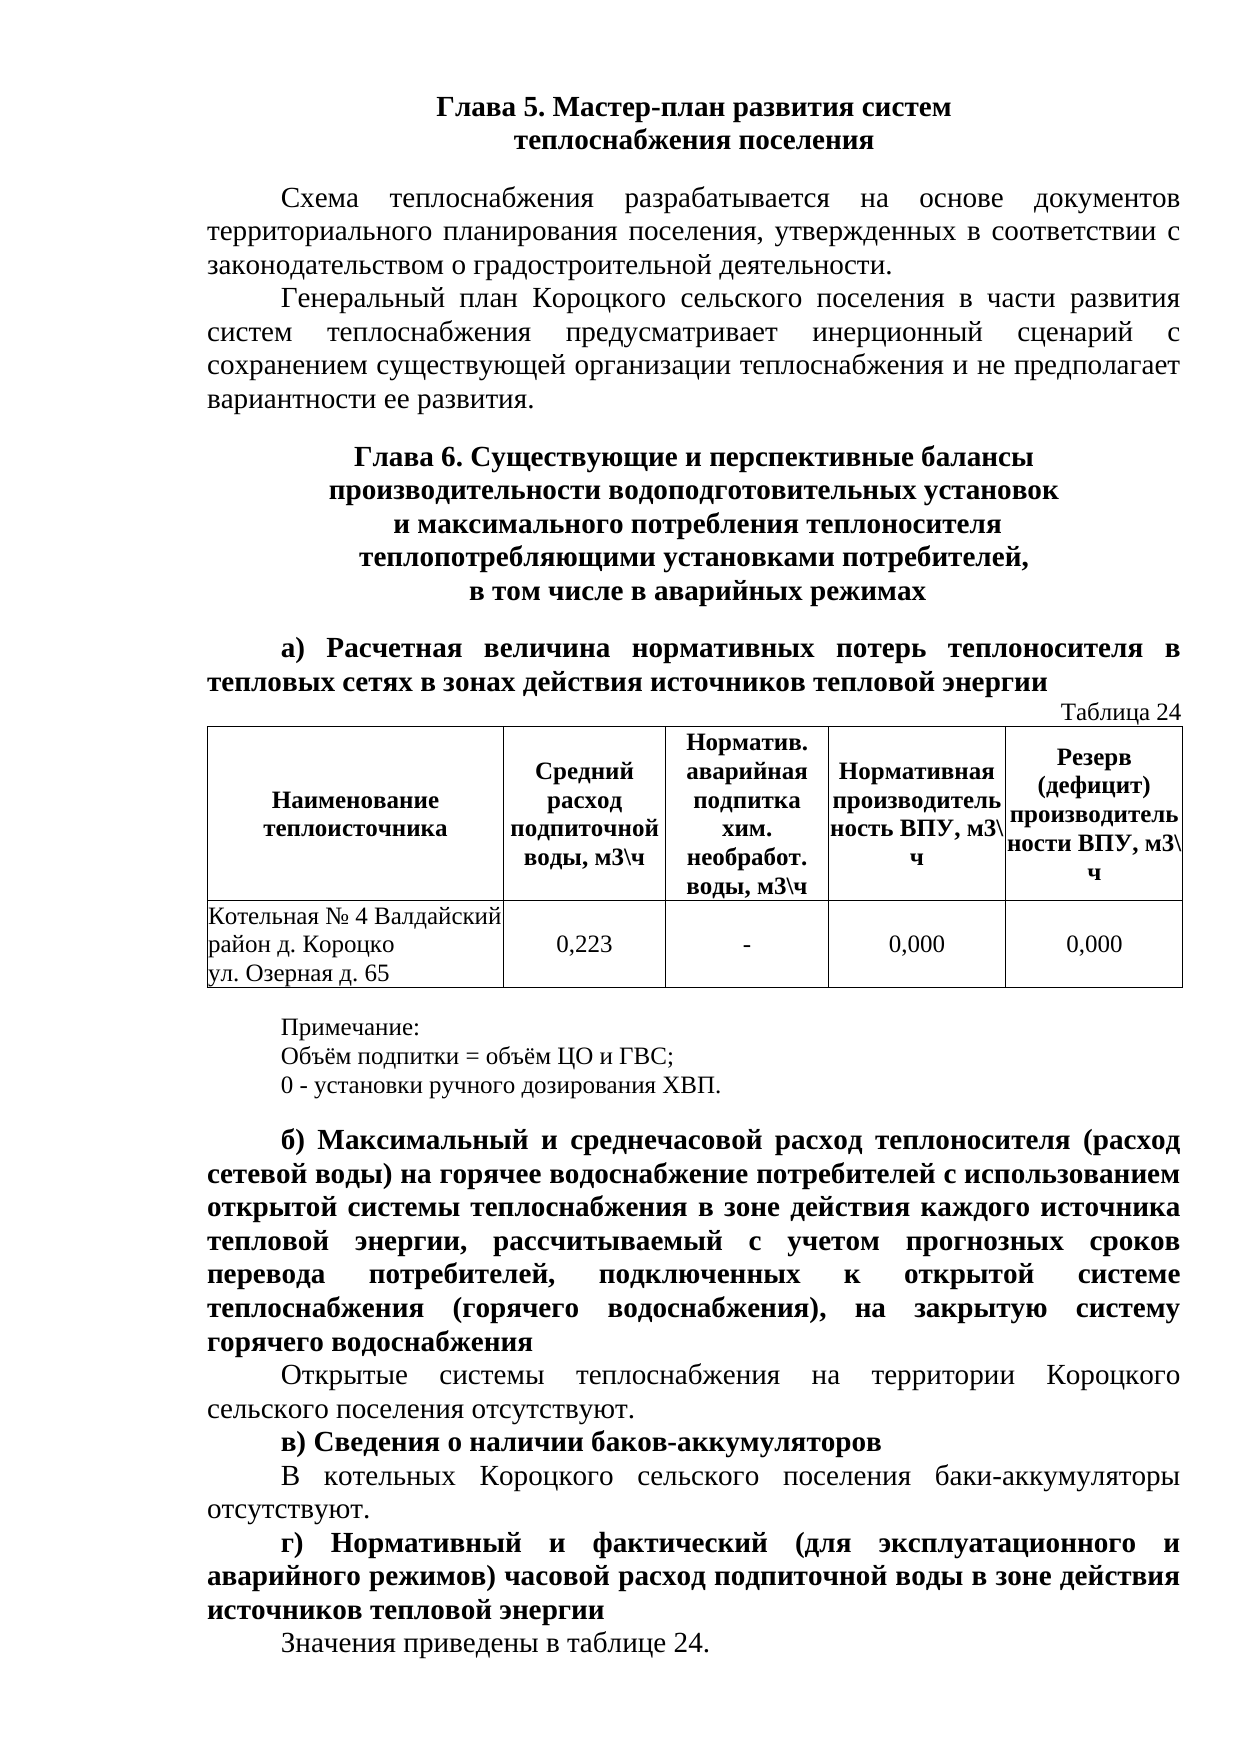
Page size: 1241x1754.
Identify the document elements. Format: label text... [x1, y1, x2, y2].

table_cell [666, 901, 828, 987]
text а) Расчетная величина нормативных потерь теплоносителя в тепловых сетях в зонах действия источников тепловой энергии [207, 630, 1181, 697]
text г) Нормативный и фактический (для эксплуатационного и аварийного режимов) часовой расход подпиточной воды в зоне действия источников тепловой энергии [207, 1525, 1181, 1626]
text Таблица 24 [207, 697, 1181, 726]
text Объём подпитки = объём ЦО и ГВС; [207, 1041, 1181, 1070]
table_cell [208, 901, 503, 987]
text в том числе в аварийных режимах [207, 573, 1181, 606]
text В котельных Короцкого сельского поселения баки-аккумуляторы отсутствуют. [207, 1458, 1181, 1525]
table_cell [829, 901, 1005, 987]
text теплопотребляющими установками потребителей, [207, 539, 1181, 573]
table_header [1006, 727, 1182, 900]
text в) Сведения о наличии баков-аккумуляторов [207, 1424, 1181, 1458]
text Глава 6. Существующие и перспективные балансы [207, 439, 1181, 472]
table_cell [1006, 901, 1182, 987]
text 0 - установки ручного дозирования ХВП. [207, 1070, 1181, 1098]
text Открытые системы теплоснабжения на территории Короцкого сельского поселения отсутствуют. [207, 1357, 1181, 1424]
text Глава 5. Мастер-план развития систем [207, 89, 1181, 122]
text теплоснабжения поселения [207, 122, 1181, 156]
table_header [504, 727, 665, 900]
text и максимального потребления теплоносителя [207, 506, 1181, 539]
text Значения приведены в таблице 24. [207, 1626, 1181, 1659]
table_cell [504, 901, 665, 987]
text б) Максимальный и среднечасовой расход теплоносителя (расход сетевой воды) на горячее водоснабжение потребителей с использованием открытой системы теплоснабжения в зоне действия каждого источника тепловой энергии, рассчитываемый с учетом прогнозных сроков перевода потребителей, подключенных к открытой системе теплоснабжения (горячего водоснабжения), на закрытую систему горячего водоснабжения [207, 1122, 1181, 1357]
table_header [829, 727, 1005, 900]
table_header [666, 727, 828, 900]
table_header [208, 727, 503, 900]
text производительности водоподготовительных установок [207, 472, 1181, 506]
text Генеральный план Короцкого сельского поселения в части развития систем теплоснабжения предусматривает инерционный сценарий с сохранением существующей организации теплоснабжения и не предполагает вариантности ее развития. [207, 280, 1181, 414]
text Схема теплоснабжения разрабатывается на основе документов территориального планирования поселения, утвержденных в соответствии с законодательством о градостроительной деятельности. [207, 180, 1181, 280]
text Примечание: [207, 1012, 1181, 1041]
